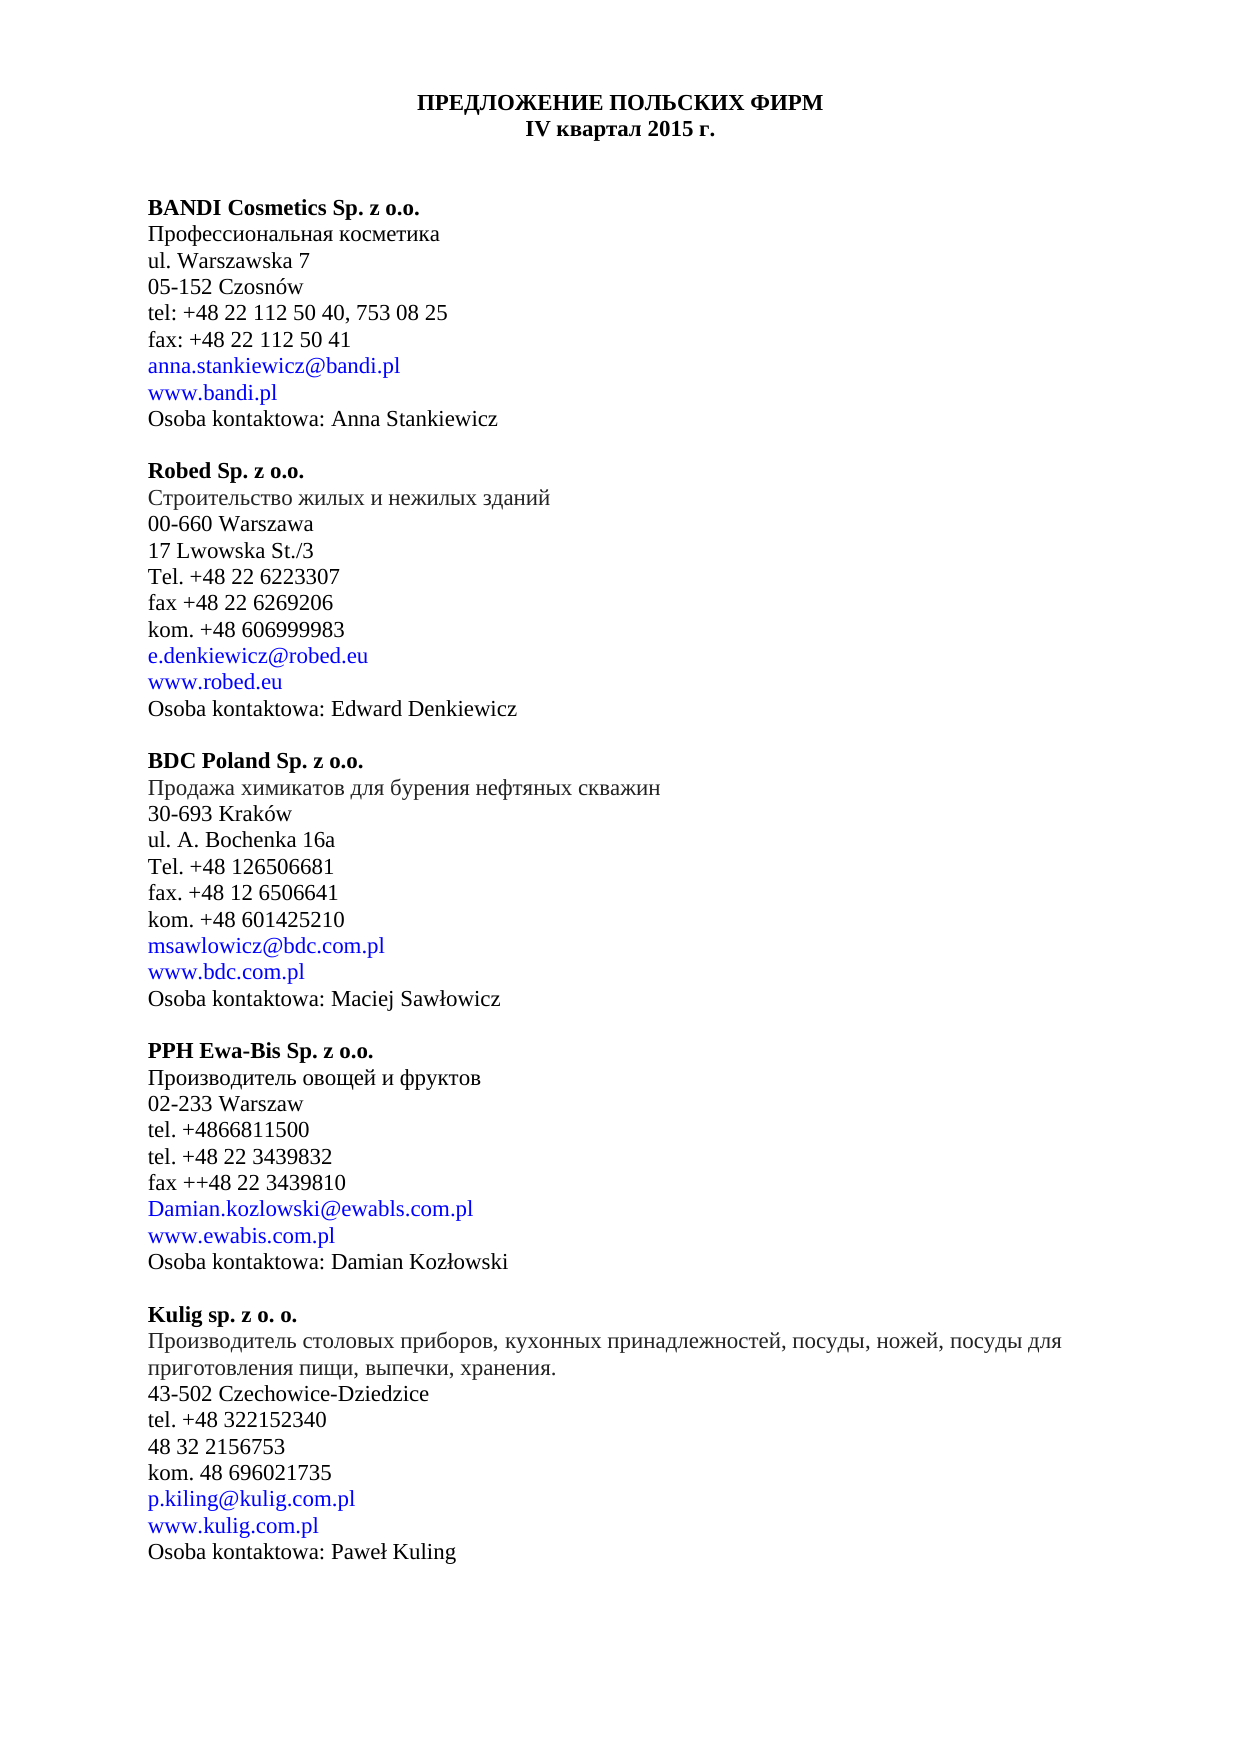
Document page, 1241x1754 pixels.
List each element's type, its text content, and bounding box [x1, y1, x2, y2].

text 30-693 Kraków [148, 800, 1092, 827]
text Robed Sp. z o.o. [148, 458, 1092, 484]
text Osoba kontaktowa: Damian Kozłowski [148, 1248, 1092, 1274]
text IV квартал 2015 г. [148, 115, 1092, 141]
text Производитель столовых приборов, кухонных принадлежностей, посуды, ножей, посуды для приготовления пищи, выпечки, хранения. [148, 1327, 1092, 1380]
text Kulig sp. z o. o. [148, 1301, 1092, 1327]
text www.kulig.com.pl [148, 1512, 1092, 1538]
text p.kiling@kulig.com.pl [148, 1485, 1092, 1512]
text e.denkiewicz@robed.eu [148, 642, 1092, 668]
text www.bdc.com.pl [148, 958, 1092, 985]
text Производитель овощей и фруктов [148, 1064, 1092, 1090]
text ul. A. Bochenka 16a [148, 827, 1092, 853]
text 43-502 Czechowice-Dziedzice [148, 1380, 1092, 1406]
text BDC Poland Sp. z o.o. [148, 747, 1092, 774]
text Tel. +48 126506681 [148, 853, 1092, 879]
text ul. Warszawska 7 05-152 Czosnów tel: +48 22 112 50 40, 753 08 25 fax: +48 22 112 50 41 [148, 247, 1092, 352]
text tel. +48 22 3439832 [148, 1143, 1092, 1169]
text Tel. +48 22 6223307 [148, 563, 1092, 589]
text BANDI Cosmetics Sp. z o.o. Профессиональная косметика [148, 194, 1092, 247]
text 02-233 Warszaw [148, 1090, 1092, 1116]
text fax ++48 22 3439810 [148, 1169, 1092, 1196]
text www.ewabis.com.pl [148, 1222, 1092, 1248]
text msawlowicz@bdc.com.pl [148, 932, 1092, 958]
text Продажа химикатов для бурения нефтяных скважин [148, 774, 1092, 800]
text Osoba kontaktowa: Paweł Kuling [148, 1538, 1092, 1564]
text Osoba kontaktowa: Anna Stankiewicz [148, 405, 1092, 431]
text Damian.kozlowski@ewabls.com.pl [148, 1196, 1092, 1222]
text tel. +48 322152340 [148, 1406, 1092, 1433]
text 00-660 Warszawa [148, 510, 1092, 537]
text Строительство жилых и нежилых зданий [148, 484, 1092, 510]
text kom. +48 606999983 [148, 616, 1092, 642]
text PPH Ewa-Bis Sp. z o.o. [148, 1037, 1092, 1064]
text 48 32 2156753 [148, 1433, 1092, 1459]
text kom. 48 696021735 [148, 1459, 1092, 1485]
text www.robed.eu [148, 668, 1092, 695]
text Osoba kontaktowa: Maciej Sawłowicz [148, 985, 1092, 1011]
text anna.stankiewicz@bandi.pl [148, 352, 1092, 378]
text kom. +48 601425210 [148, 906, 1092, 932]
text Osoba kontaktowa: Edward Denkiewicz [148, 695, 1092, 721]
text www.bandi.pl [148, 378, 1092, 405]
text fax. +48 12 6506641 [148, 879, 1092, 906]
text tel. +4866811500 [148, 1116, 1092, 1143]
text ПРЕДЛОЖЕНИЕ ПОЛЬСКИХ ФИРМ [148, 89, 1092, 115]
text 17 Lwowska St./3 [148, 537, 1092, 563]
text fax +48 22 6269206 [148, 589, 1092, 616]
